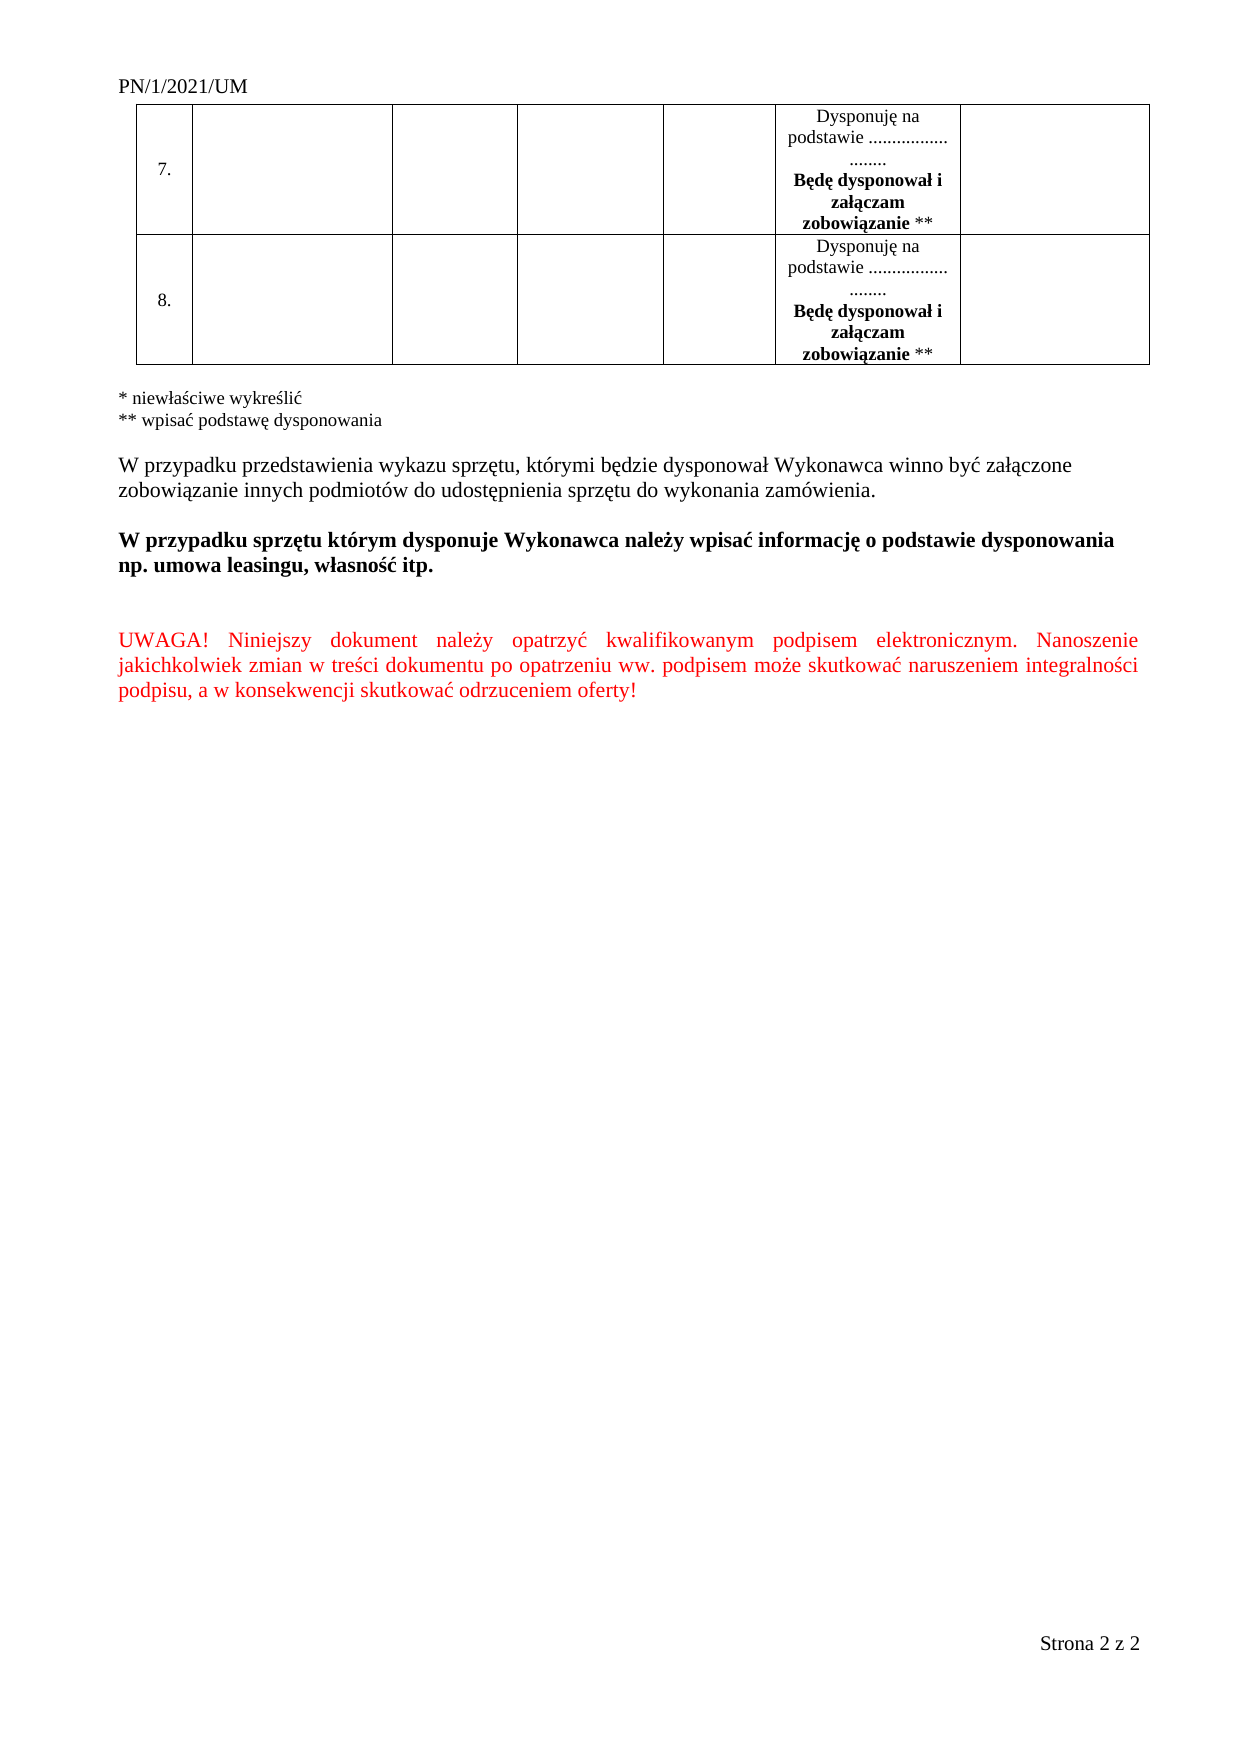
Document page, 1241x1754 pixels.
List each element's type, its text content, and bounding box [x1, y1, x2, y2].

table_cell [961, 105, 1149, 234]
table_cell [961, 235, 1149, 364]
table_cell [193, 235, 392, 364]
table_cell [776, 105, 960, 234]
table_cell [393, 105, 517, 234]
table_cell 8. [137, 235, 192, 364]
table_cell [393, 235, 517, 364]
table_cell [193, 105, 392, 234]
text UWAGA! Niniejszy dokument należy opatrzyć kwalifikowanym podpisem elektronicznym. Nanoszenie jakichkolwiek zmian w treści dokumentu po opatrzeniu ww. podpisem może skutkować naruszeniem integralności podpisu, a w konsekwencji skutkować odrzuceniem oferty! [118, 627, 1140, 702]
table_cell [518, 105, 663, 234]
table_cell 7. [137, 105, 192, 234]
table_cell [664, 105, 775, 234]
table_cell [664, 235, 775, 364]
text W przypadku przedstawienia wykazu sprzętu, którymi będzie dysponował Wykonawca winno być załączone zobowiązanie innych podmiotów do udostępnienia sprzętu do wykonania zamówienia. [118, 452, 1140, 502]
text ** wpisać podstawę dysponowania [118, 408, 1140, 430]
text W przypadku sprzętu którym dysponuje Wykonawca należy wpisać informację o podstawie dysponowania np. umowa leasingu, własność itp. [118, 527, 1140, 578]
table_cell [776, 235, 960, 364]
text * niewłaściwe wykreślić [118, 387, 1140, 408]
table_cell [518, 235, 663, 364]
